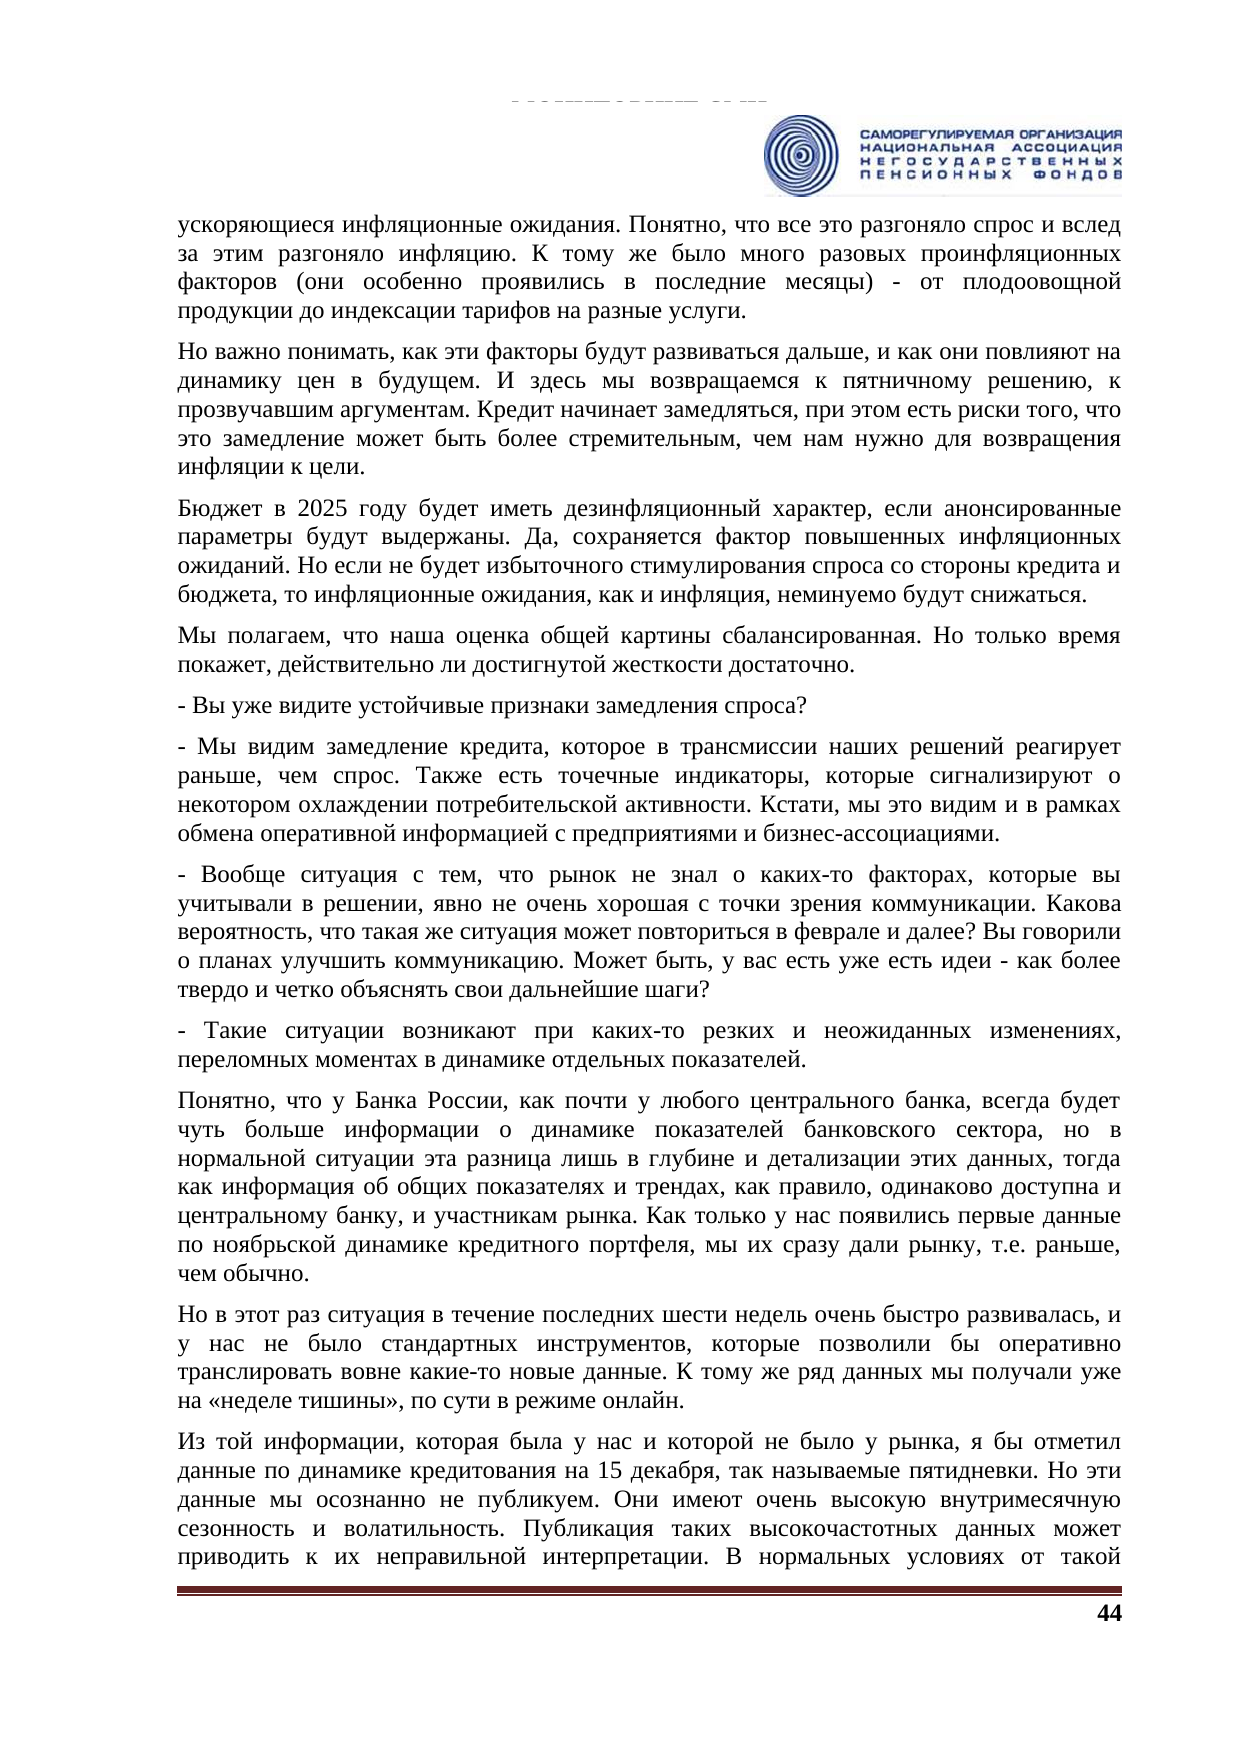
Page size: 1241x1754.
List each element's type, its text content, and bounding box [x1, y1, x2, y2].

text - Вы уже видите устойчивые признаки замедления спроса? [177, 690, 1122, 719]
text Мы полагаем, что наша оценка общей картины сбалансированная. Но только время покажет, действительно ли достигнутой жесткости достаточно. [177, 620, 1122, 678]
text - Вообще ситуация с тем, что рынок не знал о каких-то факторах, которые вы учитывали в решении, явно не очень хорошая с точки зрения коммуникации. Какова вероятность, что такая же ситуация может повториться в феврале и далее? Вы говорили о планах улучшить коммуникацию. Может быть, у вас есть уже есть идеи - как более твердо и четко объяснять свои дальнейшие шаги? [177, 859, 1122, 1003]
text - Мы видим замедление кредита, которое в трансмиссии наших решений реагирует раньше, чем спрос. Также есть точечные индикаторы, которые сигнализируют о некотором охлаждении потребительской активности. Кстати, мы это видим и в рамках обмена оперативной информацией с предприятиями и бизнес-ассоциациями. [177, 731, 1122, 846]
text Понятно, что у Банка России, как почти у любого центрального банка, всегда будет чуть больше информации о динамике показателей банковского сектора, но в нормальной ситуации эта разница лишь в глубине и детализации этих данных, тогда как информация об общих показателях и трендах, как правило, одинаково доступна и центральному банку, и участникам рынка. Как только у нас появились первые данные по ноябрьской динамике кредитного портфеля, мы их сразу дали рынку, т.е. раньше, чем обычно. [177, 1085, 1122, 1286]
text Но важно понимать, как эти факторы будут развиваться дальше, и как они повлияют на динамику цен в будущем. И здесь мы возвращаемся к пятничному решению, к прозвучавшим аргументам. Кредит начинает замедляться, при этом есть риски того, что это замедление может быть более стремительным, чем нам нужно для возвращения инфляции к цели. [177, 336, 1122, 480]
text Бюджет в 2025 году будет иметь дезинфляционный характер, если анонсированные параметры будут выдержаны. Да, сохраняется фактор повышенных инфляционных ожиданий. Но если не будет избыточного стимулирования спроса со стороны кредита и бюджета, то инфляционные ожидания, как и инфляция, неминуемо будут снижаться. [177, 493, 1122, 608]
picture [764, 115, 1122, 197]
text - Такие ситуации возникают при каких-то резких и неожиданных изменениях, переломных моментах в динамике отдельных показателей. [177, 1015, 1122, 1073]
text Но в этот раз ситуация в течение последних шести недель очень быстро развивалась, и у нас не было стандартных инструментов, которые позволили бы оперативно транслировать вовне какие-то новые данные. К тому же ряд данных мы получали уже на «неделе тишины», по сути в режиме онлайн. [177, 1299, 1122, 1414]
